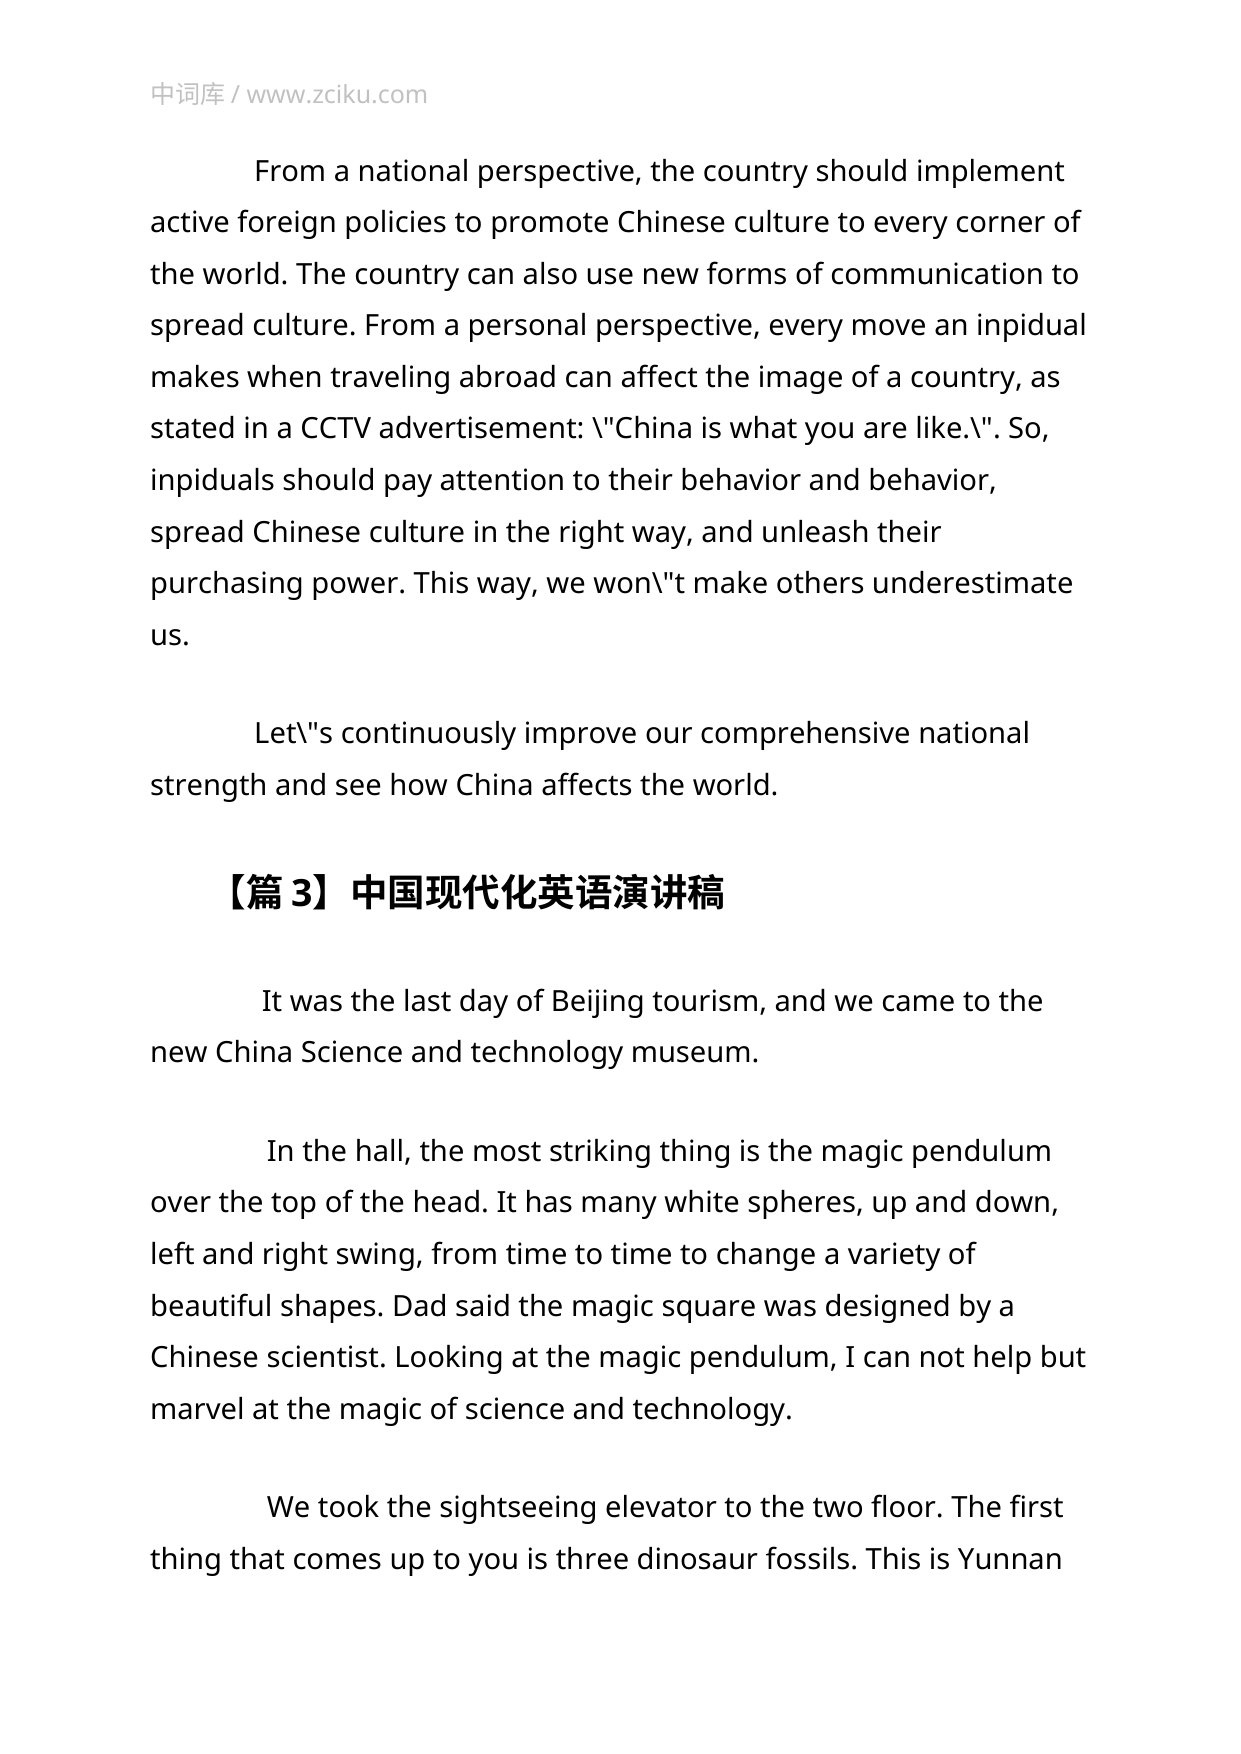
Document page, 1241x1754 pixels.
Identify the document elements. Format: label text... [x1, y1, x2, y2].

text From a national perspective, the country should implement active foreign policies to promote Chinese culture to every corner of the world. The country can also use new forms of communication to spread culture. From a personal perspective, every move an inpidual makes when traveling abroad can affect the image of a country, as stated in a CCTV advertisement: \"China is what you are like.\". So, inpiduals should pay attention to their behavior and behavior, spread Chinese culture in the right way, and unleash their purchasing power. This way, we won\"t make others underestimate us. [150, 150, 1090, 654]
text It was the last day of Beijing tourism, and we came to the new China Science and technology museum. [150, 980, 1090, 1071]
text In the hall, the most striking thing is the magic pendulum over the top of the head. It has many white spheres, up and down, left and right swing, from time to time to change a variety of beautiful shapes. Dad said the magic square was designed by a Chinese scientist. Looking at the magic pendulum, I can not help but marvel at the magic of science and technology. [150, 1130, 1090, 1428]
text 【篇3】中国现代化英语演讲稿 [150, 862, 1090, 917]
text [150, 1486, 1090, 1578]
text Let\"s continuously improve our comprehensive national strength and see how China affects the world. [150, 712, 1090, 804]
